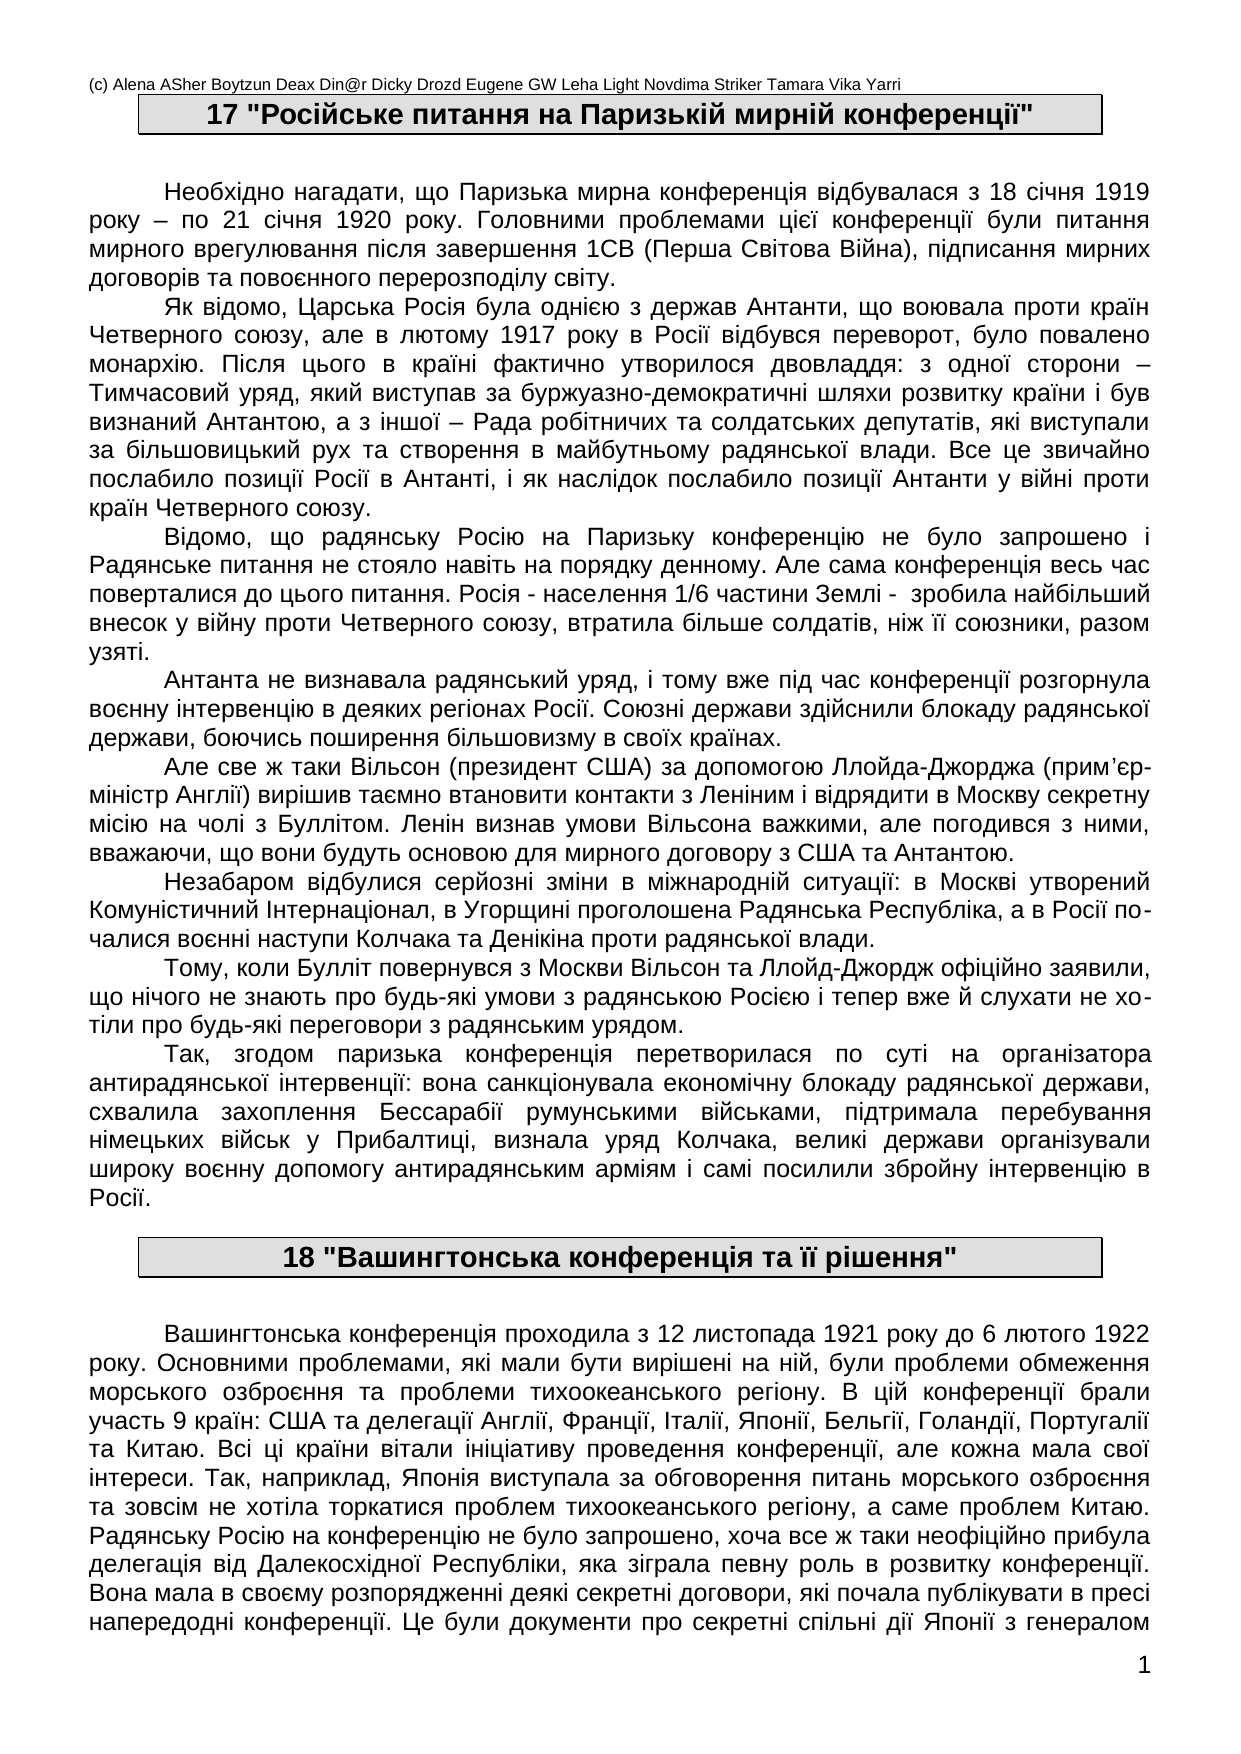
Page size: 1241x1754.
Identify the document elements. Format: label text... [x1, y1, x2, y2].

text Незабаром відбулися серйозні зміни в міжнародній ситуації: в Москві утворений Комуністичний Інтернаціонал, в Угорщині проголошена Радянська Республіка, а в Росії почалися воєнні наступи Колчака та Денікіна проти радянської влади. [89, 867, 1152, 953]
subtitle 17 "Російське питання на Паризькій мирній конференції" [139, 95, 1101, 133]
text Необхідно нагадати, що Паризька мирна конференція відбувалася з 18 січня 1919 року – по 21 січня 1920 року. Головними проблемами цієї конференції були питання мирного врегулювання після завершення 1СВ (Перша Світова Війна), підписання мирних договорів та повоєнного перерозподілу світу. [89, 177, 1152, 292]
subtitle 18 "Вашингтонська конференція та її рішення" [139, 1238, 1101, 1276]
text Так, згодом паризька конференція перетворилася по суті на організатора антирадянської інтервенції: вона санкціонувала економічну блокаду радянської держави, схвалила захоплення Бессарабії румунськими військами, підтримала перебування німецьких військ у Прибалтиці, визнала уряд Колчака, великі держави організували широку воєнну допомогу антирадянським арміям і самі посилили збройну інтервенцію в Росії. [89, 1039, 1152, 1212]
text Антанта не визнавала радянський уряд, і тому вже під час конференції розгорнула воєнну інтервенцію в деяких регіонах Росії. Союзні держави здійснили блокаду радянської держави, боючись поширення більшовизму в своїх країнах. [89, 666, 1152, 752]
text Тому, коли Булліт повернувся з Москви Вільсон та Ллойд-Джордж офіційно заявили, що нічого не знають про будь-які умови з радянською Росією і тепер вже й слухати не хотіли про будь-які переговори з радянським урядом. [89, 953, 1152, 1039]
text Відомо, що радянську Росію на Паризьку конференцію не було запрошено і Радянське питання не стояло навіть на порядку денному. Але сама конференція весь час поверталися до цього питання. Росія - населення 1/6 частини Землі - зробила найбільший внесок у війну проти Четверного союзу, втратила більше солдатів, ніж її союзники, разом узяті. [89, 522, 1152, 666]
text Як відомо, Царська Росія була однією з держав Антанти, що воювала проти країн Четверного союзу, але в лютому 1917 року в Росії відбувся переворот, було повалено монархію. Після цього в країні фактично утворилося двовладдя: з одної сторони – Тимчасовий уряд, який виступав за буржуазно-демократичні шляхи розвитку країни і був визнаний Антантою, а з іншої – Рада робітничих та солдатських депутатів, які виступали за більшовицький рух та створення в майбутньому радянської влади. Все це звичайно послабило позиції Росії в Антанті, і як наслідок послабило позиції Антанти у війні проти країн Четверного союзу. [89, 292, 1152, 522]
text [89, 1319, 1152, 1636]
text Але све ж таки Вільсон (президент США) за допомогою Ллойда-Джорджа (прим’єр-міністр Англії) вирішив таємно втановити контакти з Леніним і відрядити в Москву секретну місію на чолі з Буллітом. Ленін визнав умови Вільсона важкими, але погодився з ними, вважаючи, що вони будуть основою для мирного договору з США та Антантою. [89, 752, 1152, 867]
